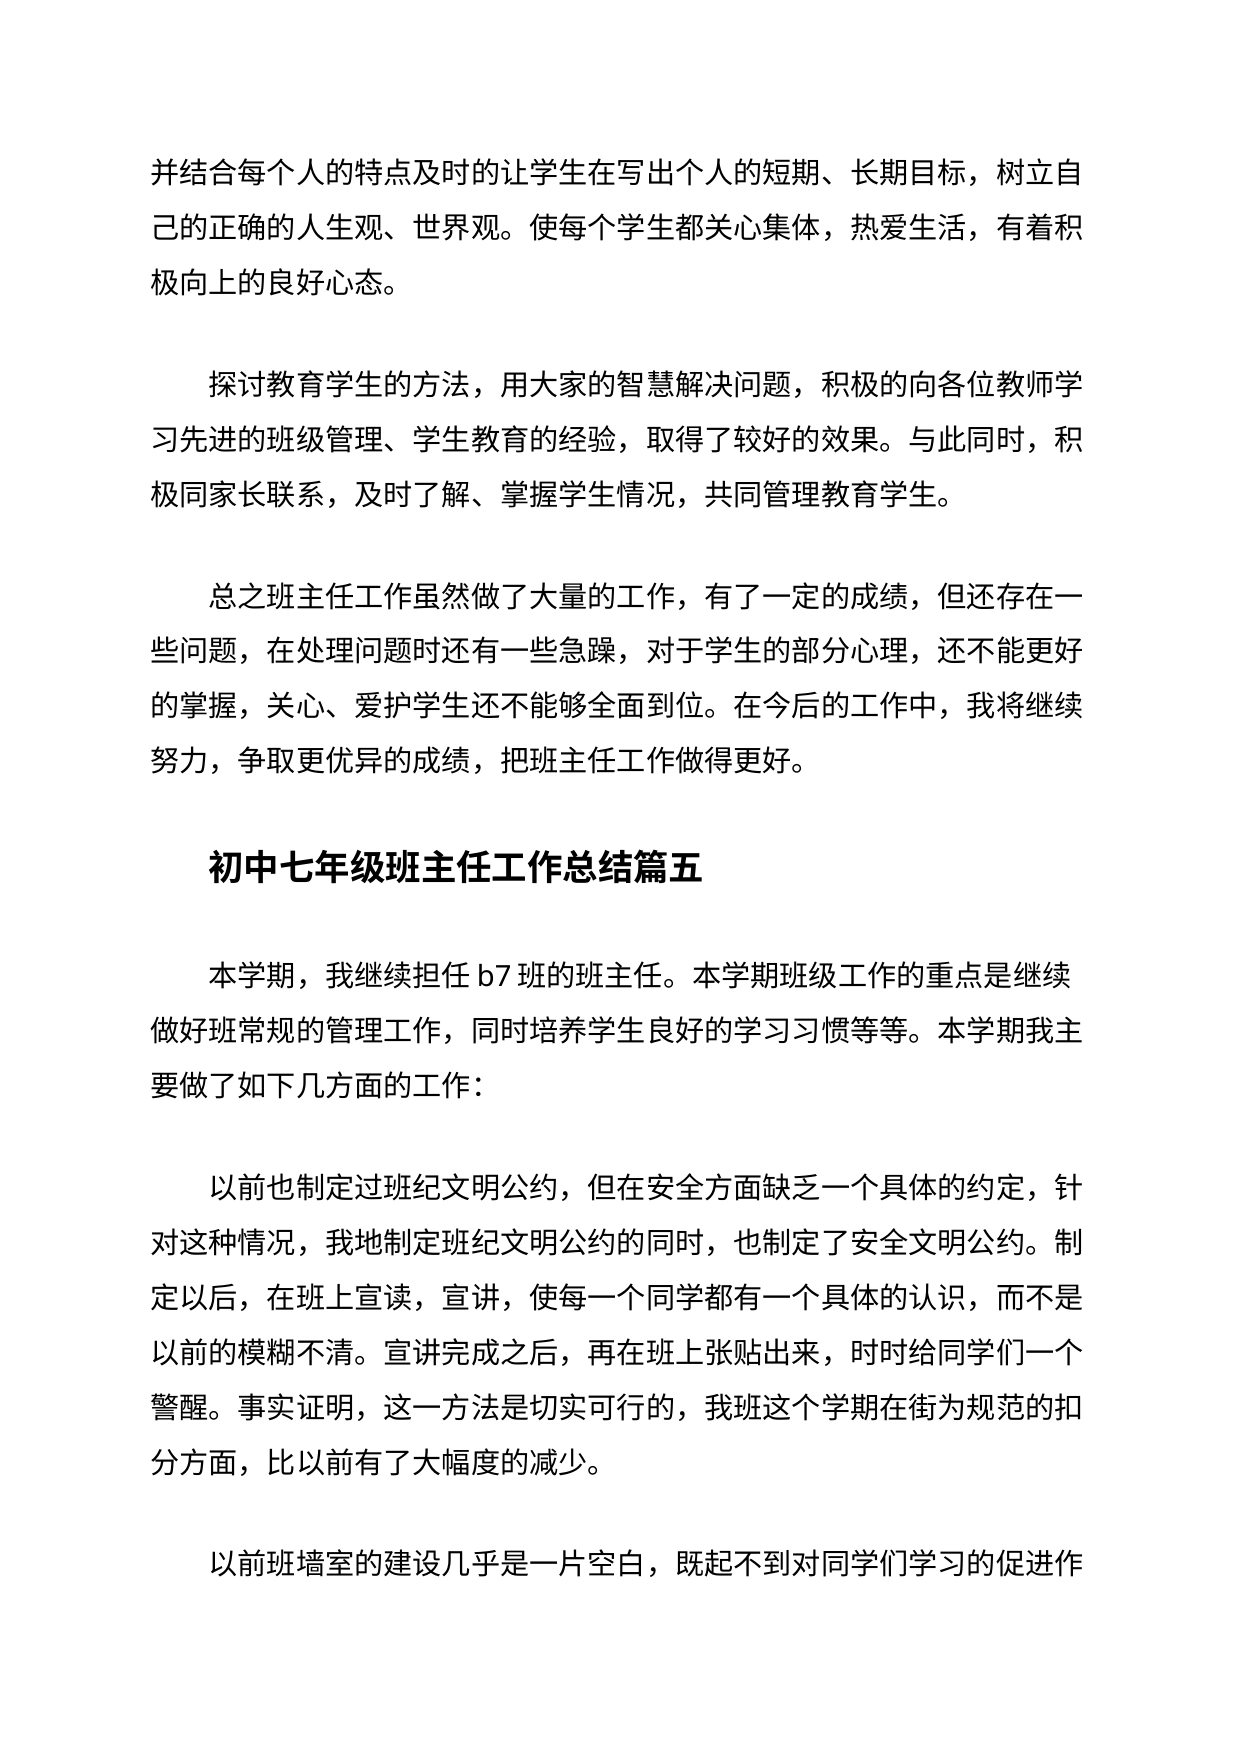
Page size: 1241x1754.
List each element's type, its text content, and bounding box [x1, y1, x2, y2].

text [150, 1541, 1090, 1583]
text 探讨教育学生的方法，用大家的智慧解决问题，积极的向各位教师学习先进的班级管理、学生教育的经验，取得了较好的效果。与此同时，积极同家长联系，及时了解、掌握学生情况，共同管理教育学生。 [150, 362, 1090, 514]
text 本学期，我继续担任b7班的班主任。本学期班级工作的重点是继续做好班常规的管理工作，同时培养学生良好的学习习惯等等。本学期我主要做了如下几方面的工作： [150, 953, 1090, 1105]
text 总之班主任工作虽然做了大量的工作，有了一定的成绩，但还存在一些问题，在处理问题时还有一些急躁，对于学生的部分心理，还不能更好的掌握，关心、爱护学生还不能够全面到位。在今后的工作中，我将继续努力，争取更优异的成绩，把班主任工作做得更好。 [150, 573, 1090, 780]
text 以前也制定过班纪文明公约，但在安全方面缺乏一个具体的约定，针对这种情况，我地制定班纪文明公约的同时，也制定了安全文明公约。制定以后，在班上宣读，宣讲，使每一个同学都有一个具体的认识，而不是以前的模糊不清。宣讲完成之后，再在班上张贴出来，时时给同学们一个警醒。事实证明，这一方法是切实可行的，我班这个学期在街为规范的扣分方面，比以前有了大幅度的减少。 [150, 1165, 1090, 1481]
text 初中七年级班主任工作总结篇五 [150, 839, 1090, 891]
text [150, 150, 1090, 302]
